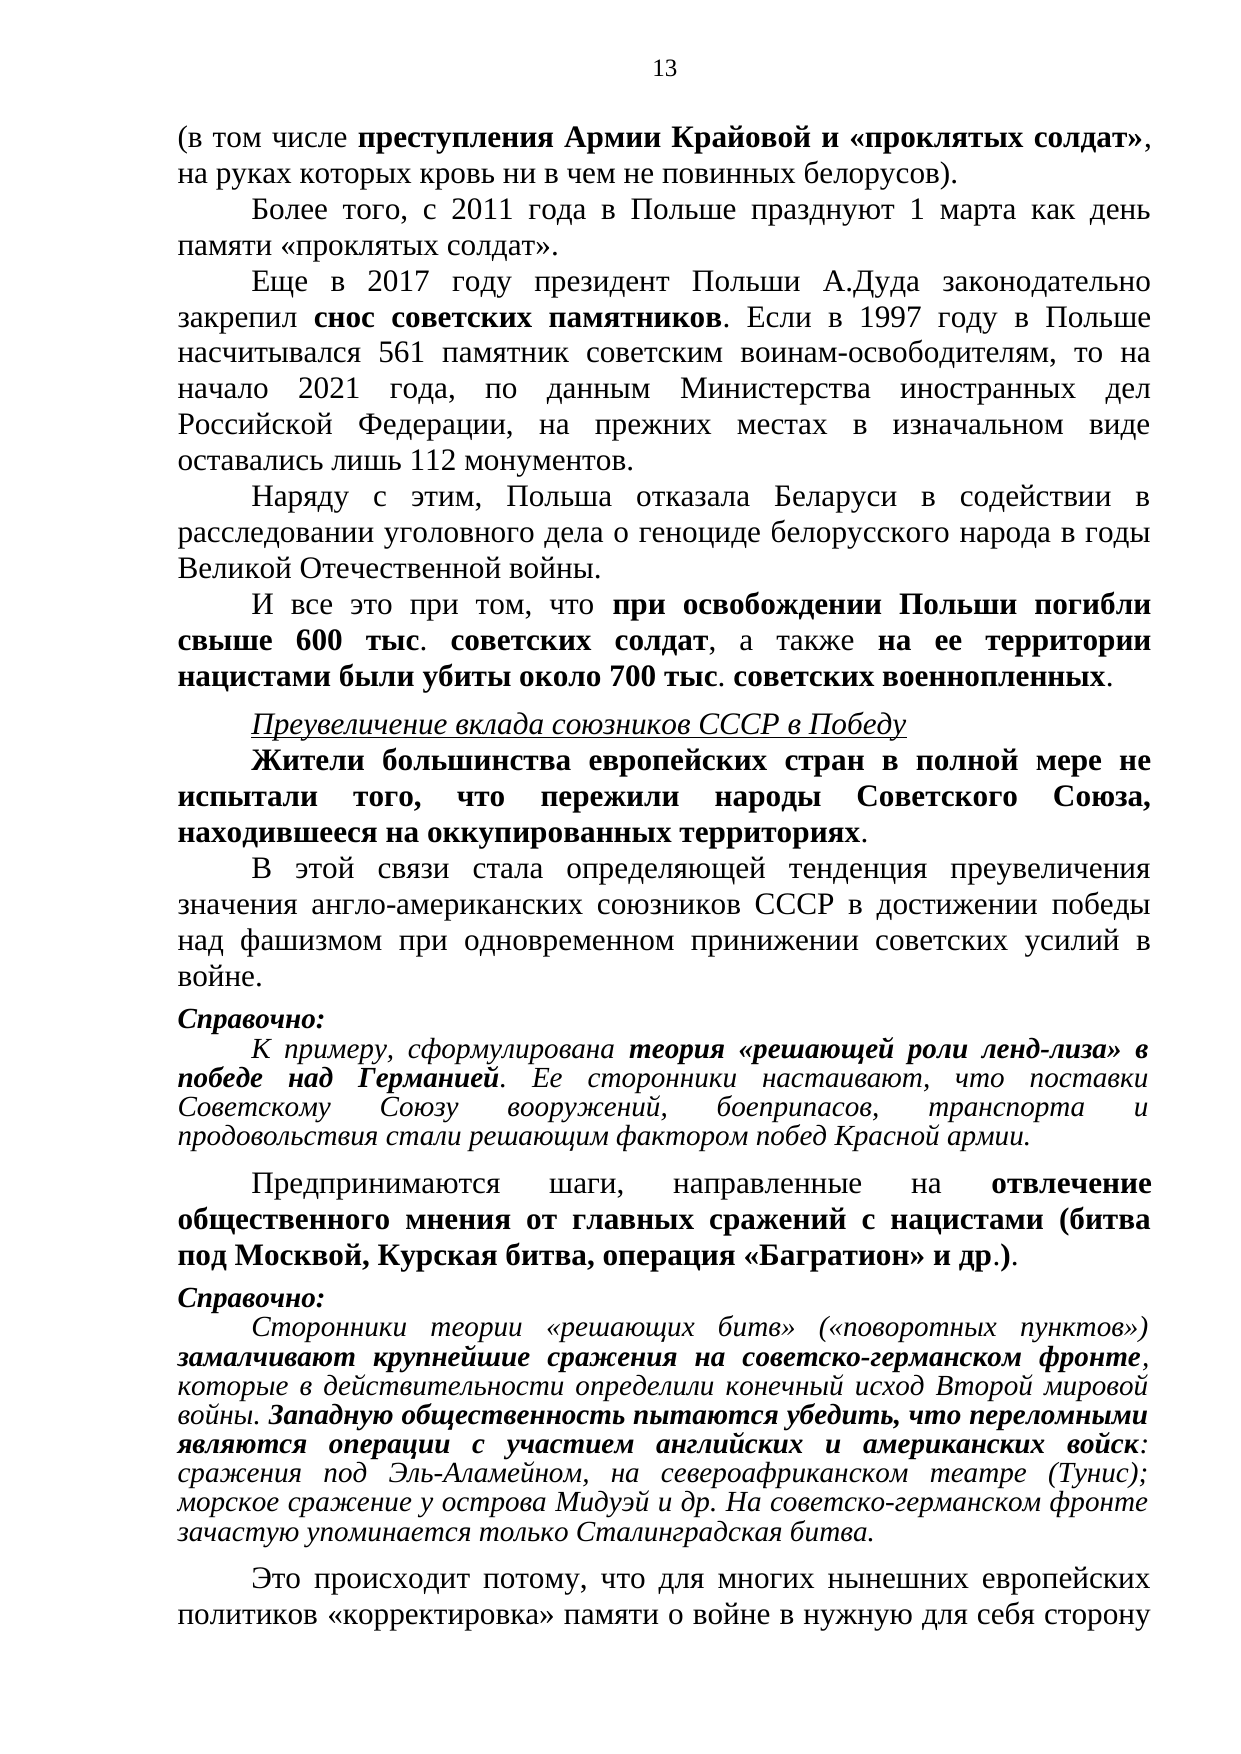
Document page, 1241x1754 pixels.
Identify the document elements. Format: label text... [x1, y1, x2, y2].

text Предпринимаются шаги, направленные на отвлечение общественного мнения от главных сражений с нацистами (битва под Москвой, Курская битва, операция «Багратион» и др.). [177, 1164, 1152, 1272]
text И все это при том, что при освобождении Польши погибли свыше 600 тыс. советских солдат, а также на ее территории нацистами были убиты около 700 тыс. советских военнопленных. [177, 585, 1152, 693]
text В этой связи стала определяющей тенденция преувеличения значения англо-американских союзников СССР в достижении победы над фашизмом при одновременном принижении советских усилий в войне. [177, 849, 1152, 993]
text Сторонники теории «решающих битв» («поворотных пунктов») замалчивают крупнейшие сражения на советско-германском фронте, которые в действительности определили конечный исход Второй мировой войны. Западную общественность пытаются убедить, что переломными являются операции с участием английских и американских войск: сражения под Эль-Аламейном, на североафриканском театре (Тунис); морское сражение у острова Мидуэй и др. На советско-германском фронте зачастую упоминается только Сталинградская битва. [177, 1313, 1152, 1547]
text Наряду с этим, Польша отказала Беларуси в содействии в расследовании уголовного дела о геноциде белорусского народа в годы Великой Отечественной войны. [177, 477, 1152, 585]
text Справочно: [177, 1006, 1152, 1035]
text К примеру, сформулирована теория «решающей роли ленд-лиза» в победе над Германией. Ее сторонники настаивают, что поставки Советскому Союзу вооружений, боеприпасов, транспорта и продовольствия стали решающим фактором побед Красной армии. [177, 1035, 1152, 1151]
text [177, 118, 1152, 190]
text Еще в 2017 году президент Польши А.Дуда законодательно закрепил снос советских памятников. Если в 1997 году в Польше насчитывался 561 памятник советским воинам-освободителям, то на начало 2021 года, по данным Министерства иностранных дел Российской Федерации, на прежних местах в изначальном виде оставались лишь 112 монументов. [177, 262, 1152, 477]
text Более того, с 2011 года в Польше празднуют 1 марта как день памяти «проклятых солдат». [177, 190, 1152, 262]
text Преувеличение вклада союзников СССР в Победу [177, 706, 1152, 742]
text Справочно: [177, 1284, 1152, 1313]
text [177, 1559, 1152, 1631]
text Жители большинства европейских стран в полной мере не испытали того, что пережили народы Советского Союза, находившееся на оккупированных территориях. [177, 742, 1152, 849]
